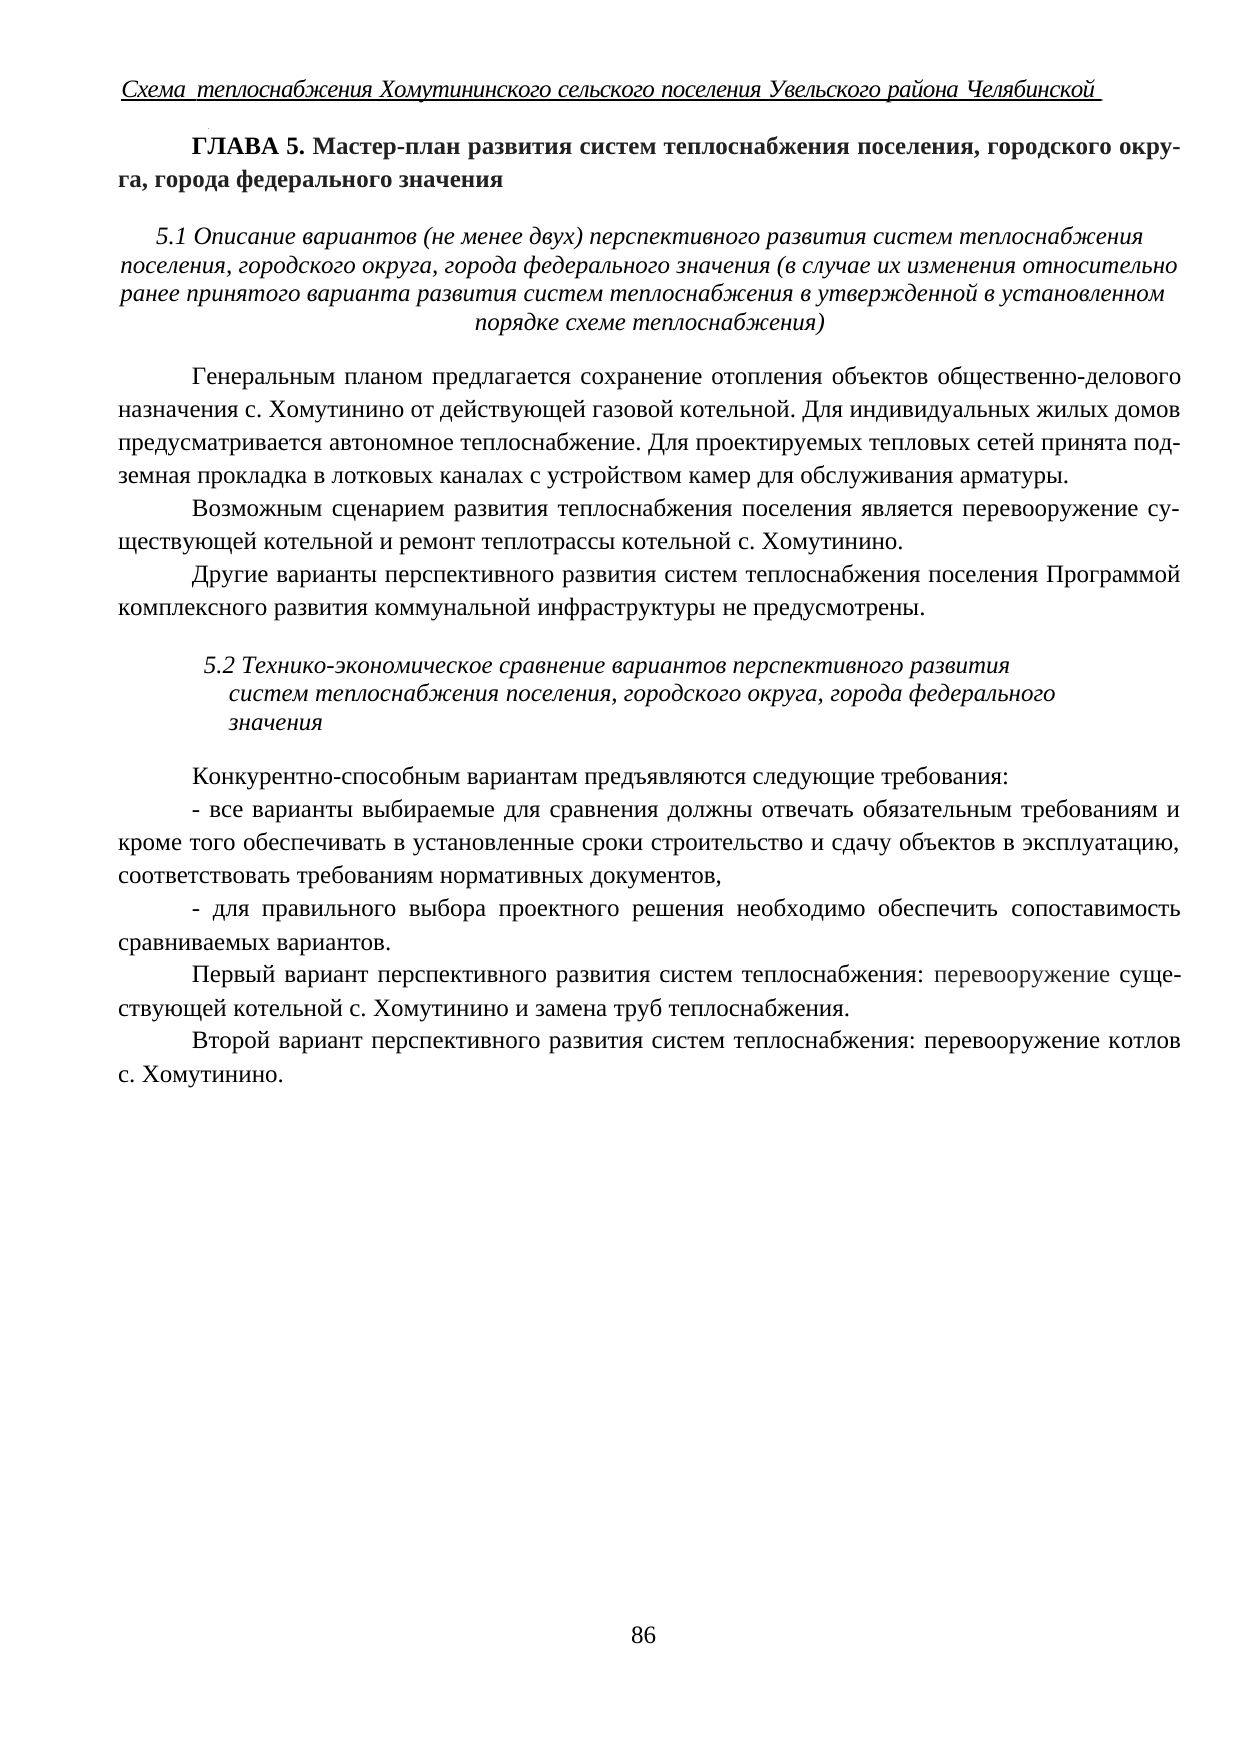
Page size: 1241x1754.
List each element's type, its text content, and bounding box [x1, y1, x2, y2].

text ГЛАВА 5. Мастер-план развития систем теплоснабжения поселения, городского окру- га, города федерального значения [118, 131, 1181, 192]
text Первый вариант перспективного развития систем теплоснабжения: перевооружение суще- ствующей котельной с. Хомутинино и замена труб теплоснабжения. [118, 959, 1181, 1021]
text порядке схеме теплоснабжения) [474, 307, 1213, 336]
text Генеральным планом предлагается сохранение отопления объектов общественно-делового назначения с. Хомутинино от действующей газовой котельной. Для индивидуальных жилых домов предусматривается автономное теплоснабжение. Для проектируемых тепловых сетей принята под- земная прокладка в лотковых каналах с устройством камер для обслуживания арматуры. [118, 361, 1182, 489]
text Возможным сценарием развития теплоснабжения поселения является перевооружение су- ществующей котельной и ремонт теплотрассы котельной с. Хомутинино. [118, 493, 1181, 555]
list Описание вариантов (не менее двух) перспективного развития систем теплоснабжения поселения, городского округа, города федерального значения (в случае их изменения относительно ранее принятого варианта развития систем теплоснабжения в утвержденной в установленном [120, 221, 1178, 307]
text Второй вариант перспективного развития систем теплоснабжения: перевооружение котлов с. Хомутинино. [118, 1026, 1182, 1087]
list Технико-экономическое сравнение вариантов перспективного развития систем теплоснабжения поселения, городского округа, города федерального значения [203, 650, 1096, 736]
list все варианты выбираемые для сравнения должны отвечать обязательным требованиям и кроме того обеспечивать в установленные сроки строительство и сдачу объектов в эксплуатацию, соответствовать требованиям нормативных документов, [118, 794, 1181, 889]
text Другие варианты перспективного развития систем теплоснабжения поселения Программой комплексного развития коммунальной инфраструктуры не предусмотрены. [118, 559, 1181, 621]
list для правильного выбора проектного решения необходимо обеспечить сопоставимость сравниваемых вариантов. [118, 893, 1181, 955]
text Конкурентно-способным вариантам предъявляются следующие требования: [192, 761, 1213, 790]
